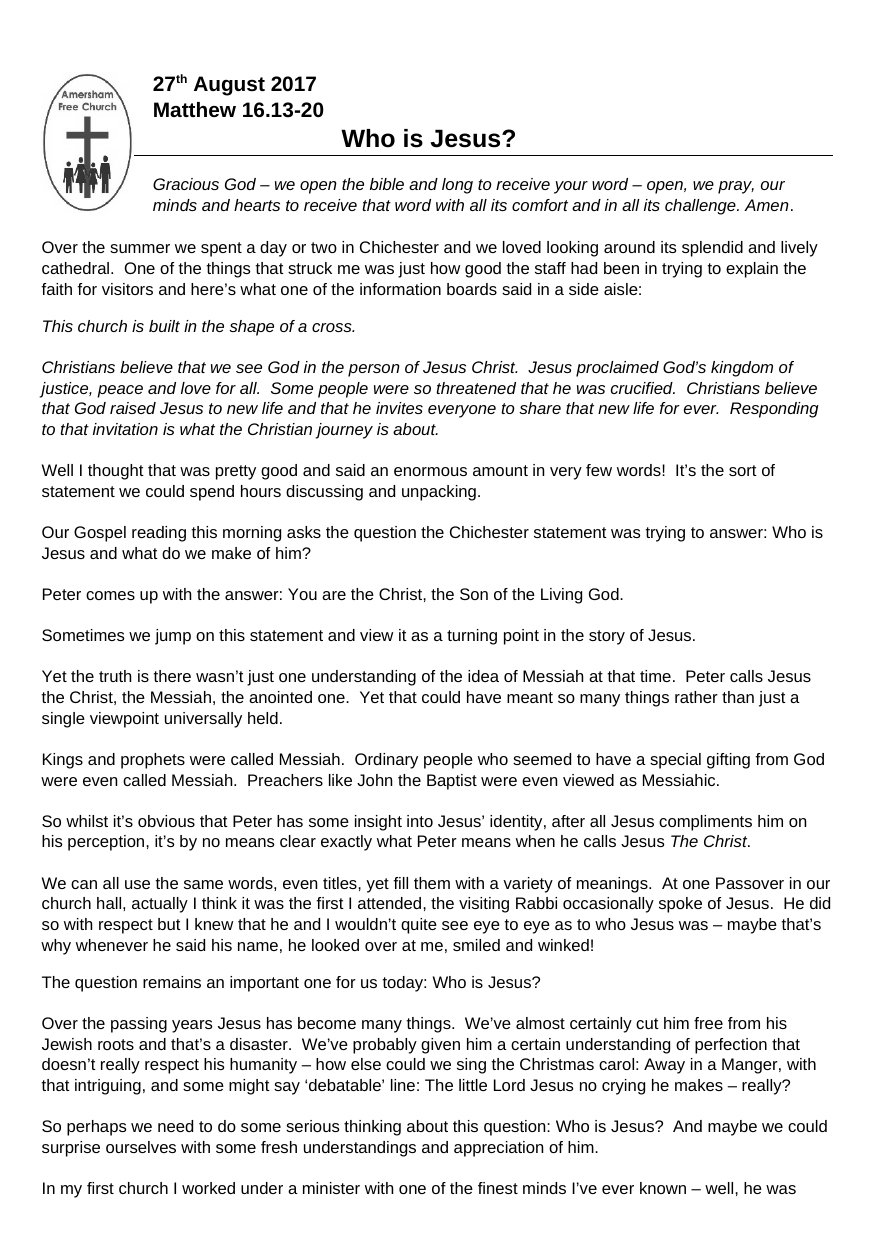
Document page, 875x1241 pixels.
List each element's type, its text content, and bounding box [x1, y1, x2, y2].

text Gracious God – we open the bible and long to receive your word – open, we pray, our minds and hearts to receive that word with all its comfort and in all its challenge. Amen. Over the summer we spent a day or two in Chichester and we loved looking around its splendid and lively cathedral. One of the things that struck me was just how good the staff had been in trying to explain the faith for visitors and here’s what one of the information boards said in a side aisle: [41, 175, 833, 298]
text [41, 973, 833, 1198]
text This church is built in the shape of a cross. Christians believe that we see God in the person of Jesus Christ. Jesus proclaimed God’s kingdom of justice, peace and love for all. Some people were so threatened that he was crucified. Christians believe that God raised Jesus to new life and that he invites everyone to share that new life for ever. Responding to that invitation is what the Christian journey is about. Well I thought that was pretty good and said an enormous amount in very few words! It’s the sort of statement we could spend hours discussing and unpacking. Our Gospel reading this morning asks the question the Chichester statement was trying to answer: Who is Jesus and what do we make of him? Peter comes up with the answer: You are the Christ, the Son of the Living God. Sometimes we jump on this statement and view it as a turning point in the story of Jesus. Yet the truth is there wasn’t just one understanding of the idea of Messiah at that time. Peter calls Jesus the Christ, the Messiah, the anointed one. Yet that could have meant so many things rather than just a single viewpoint universally held. Kings and prophets were called Messiah. Ordinary people who seemed to have a special gifting from God were even called Messiah. Preachers like John the Baptist were even viewed as Messiahic. So whilst it’s obvious that Peter has some insight into Jesus’ identity, after all Jesus compliments him on his perception, it’s by no means clear exactly what Peter means when he calls Jesus The Christ. We can all use the same words, even titles, yet fill them with a variety of meanings. At one Passover in our church hall, actually I think it was the first I attended, the visiting Rabbi occasionally spoke of Jesus. He did so with respect but I knew that he and I wouldn’t quite see eye to eye as to who Jesus was – maybe that’s why whenever he said his name, he looked over at me, smiled and winked! [41, 317, 833, 954]
text 27th August 2017 Matthew 16.13-20 Who is Jesus? [41, 41, 833, 155]
